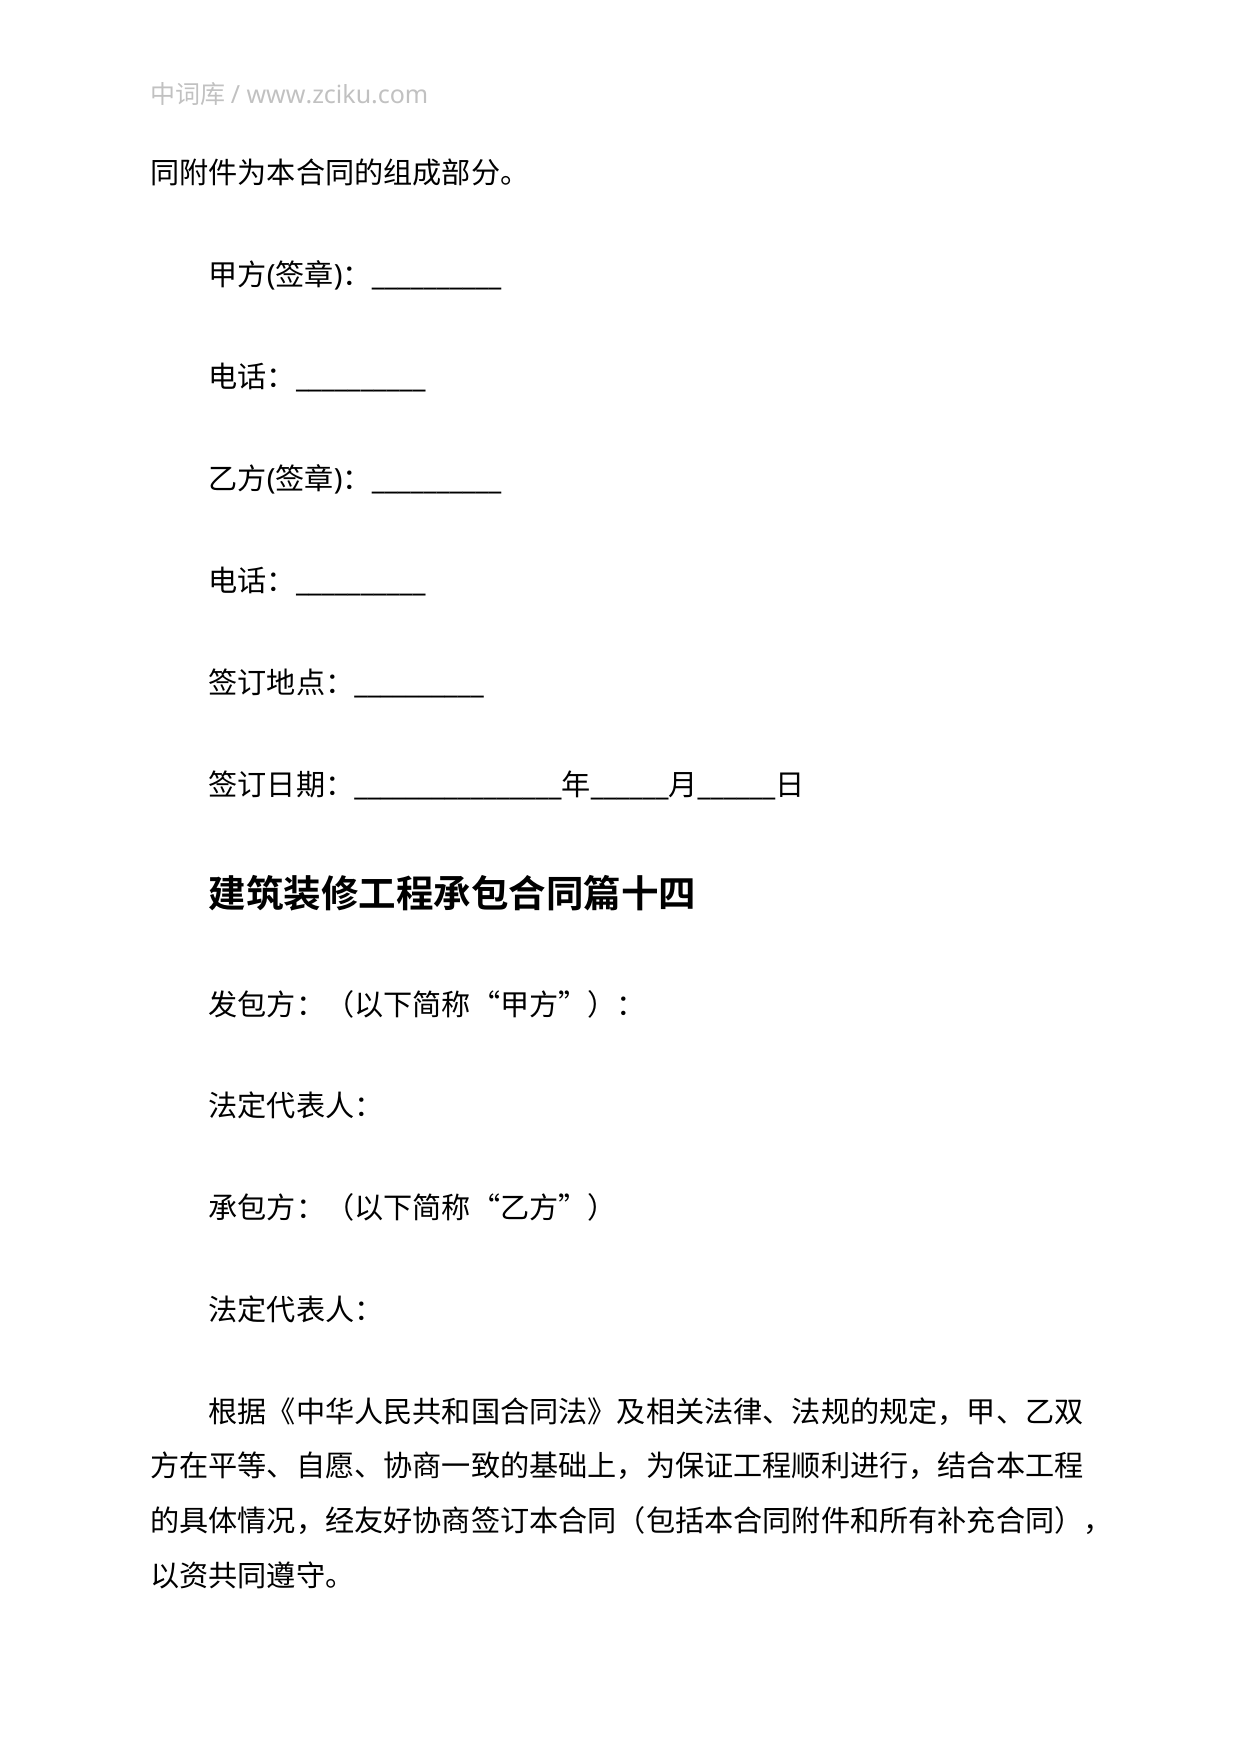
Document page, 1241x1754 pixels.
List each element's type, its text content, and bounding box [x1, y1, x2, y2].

text 签订地点：__________ [150, 660, 1090, 702]
text 法定代表人： [150, 1083, 1090, 1125]
text 电话：__________ [150, 558, 1090, 600]
text 电话：__________ [150, 354, 1090, 396]
text 建筑装修工程承包合同篇十四 [150, 864, 1090, 918]
text 发包方：（以下简称“甲方”）： [150, 981, 1090, 1023]
text 根据《中华人民共和国合同法》及相关法律、法规的规定，甲、乙双方在平等、自愿、协商一致的基础上，为保证工程顺利进行，结合本工程的具体情况，经友好协商签订本合同（包括本合同附件和所有补充合同），以资共同遵守。 [150, 1388, 1090, 1595]
text 甲方(签章)：__________ [150, 252, 1090, 294]
text 法定代表人： [150, 1286, 1090, 1329]
text 承包方：（以下简称“乙方”） [150, 1184, 1090, 1227]
text 乙方(签章)：__________ [150, 456, 1090, 498]
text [150, 150, 1090, 192]
text 签订日期：________________年______月______日 [150, 762, 1090, 804]
